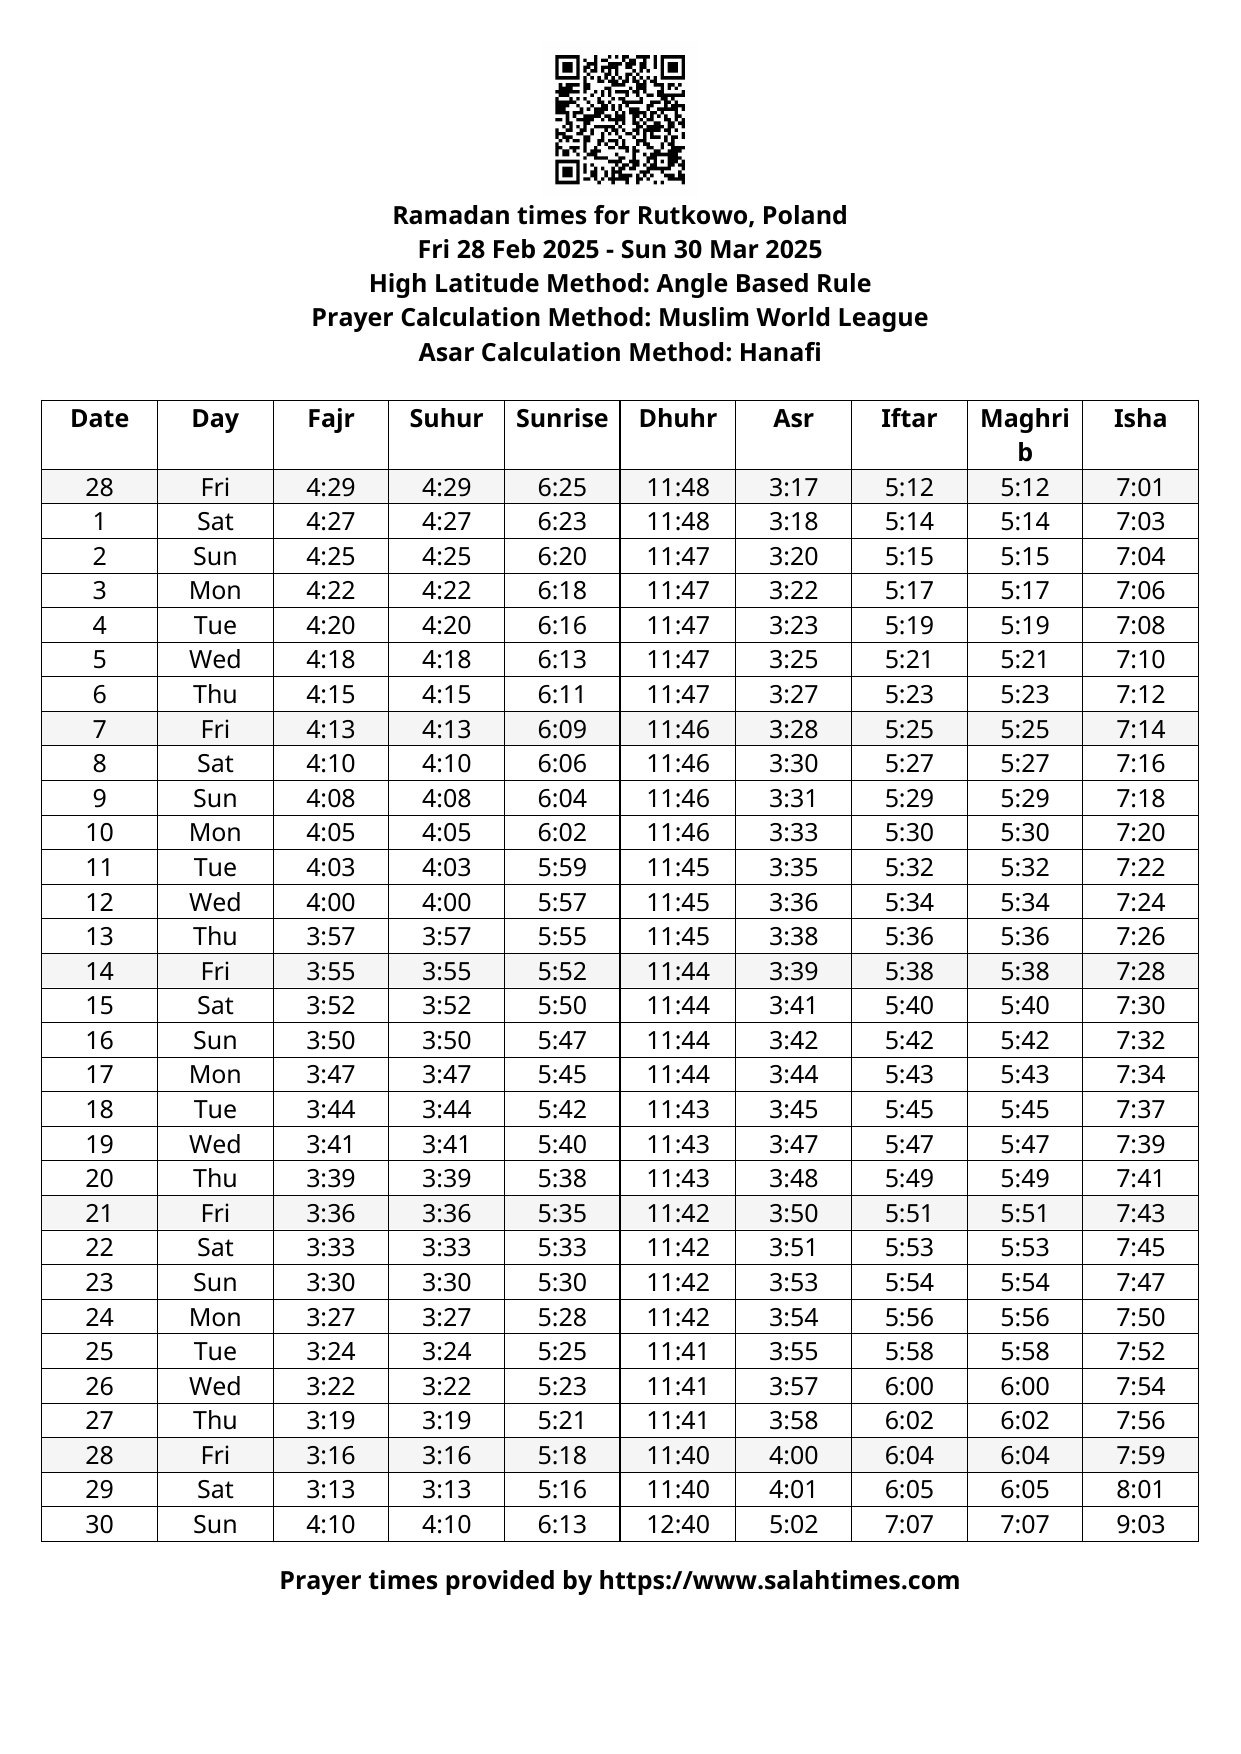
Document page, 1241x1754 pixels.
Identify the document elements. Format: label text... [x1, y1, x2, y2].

table_cell 4:00 [274, 885, 388, 918]
table_cell 7 [42, 712, 157, 745]
table_cell 4:20 [274, 608, 388, 642]
table_cell 4:15 [274, 677, 388, 711]
table_cell 3:54 [736, 1300, 851, 1333]
table_cell 5:53 [968, 1231, 1082, 1264]
table_cell 11:40 [621, 1473, 735, 1506]
table_cell 3:17 [736, 470, 851, 503]
table_cell 6:16 [505, 608, 619, 642]
table_cell 3:33 [274, 1231, 388, 1264]
table_cell 5:30 [852, 816, 967, 849]
table_cell 4:05 [274, 816, 388, 849]
table_cell Wed [158, 1127, 273, 1160]
table_cell Fri [158, 470, 273, 503]
text Prayer Calculation Method: Muslim World League [42, 300, 1198, 334]
table_cell 7:22 [1083, 850, 1198, 884]
table_cell 3:18 [736, 504, 851, 538]
table_cell 12:40 [621, 1507, 735, 1541]
table_cell 19 [42, 1127, 157, 1160]
table_cell 6:02 [505, 816, 619, 849]
table_cell 3:23 [736, 608, 851, 642]
table_cell 5:52 [505, 954, 619, 987]
table_cell 2 [42, 539, 157, 572]
table_cell 3:36 [274, 1196, 388, 1229]
table_cell 5:21 [505, 1404, 619, 1437]
table_cell 6:13 [505, 1507, 619, 1541]
table_cell 9 [42, 781, 157, 814]
table_cell 4:05 [389, 816, 504, 849]
picture [542, 41, 699, 198]
table_cell 3:41 [736, 989, 851, 1022]
table_cell 3:48 [736, 1161, 851, 1195]
table_cell 5:47 [968, 1127, 1082, 1160]
table_cell 11:41 [621, 1404, 735, 1437]
table_cell 5:29 [852, 781, 967, 814]
table_cell Sun [158, 781, 273, 814]
table_cell 11:41 [621, 1369, 735, 1402]
table_cell 6:13 [505, 643, 619, 676]
table_cell 30 [42, 1507, 157, 1541]
table_header Suhur [389, 401, 504, 469]
table_cell 5:42 [968, 1023, 1082, 1057]
table_cell 5:38 [505, 1161, 619, 1195]
table_cell 4:15 [389, 677, 504, 711]
table_cell Thu [158, 1161, 273, 1195]
table_cell 7:24 [1083, 885, 1198, 918]
table_cell 10 [42, 816, 157, 849]
table_cell 3:31 [736, 781, 851, 814]
table_cell 8 [42, 746, 157, 780]
table_cell 4:22 [274, 574, 388, 607]
table_cell Sat [158, 746, 273, 780]
table_cell 3:19 [389, 1404, 504, 1437]
table_cell 5:16 [505, 1473, 619, 1506]
table_cell 5:38 [968, 954, 1082, 987]
table_cell 3:36 [736, 885, 851, 918]
table_cell Sun [158, 539, 273, 572]
table_cell 4:10 [389, 1507, 504, 1541]
table_cell 3:39 [389, 1161, 504, 1195]
table_cell Fri [158, 954, 273, 987]
table_cell 29 [42, 1473, 157, 1506]
table_cell 5:19 [852, 608, 967, 642]
table_cell 3:22 [389, 1369, 504, 1402]
table_cell 5:27 [852, 746, 967, 780]
table_cell 6:02 [968, 1404, 1082, 1437]
table_cell 5:30 [968, 816, 1082, 849]
table_cell 5:54 [968, 1265, 1082, 1299]
table_cell 3 [42, 574, 157, 607]
table_cell 5:36 [852, 919, 967, 953]
table_cell 7:45 [1083, 1231, 1198, 1264]
table_cell 7:59 [1083, 1438, 1198, 1472]
table_cell 4:10 [389, 746, 504, 780]
table_cell 12 [42, 885, 157, 918]
table_cell 5:51 [852, 1196, 967, 1229]
table_cell 7:50 [1083, 1300, 1198, 1333]
table_cell 5:15 [852, 539, 967, 572]
table_cell 6:04 [505, 781, 619, 814]
table_cell 3:44 [736, 1058, 851, 1091]
table_cell 5:33 [505, 1231, 619, 1264]
table_cell 5:42 [852, 1023, 967, 1057]
table_cell 3:16 [389, 1438, 504, 1472]
table_cell 7:47 [1083, 1265, 1198, 1299]
table_cell 5:34 [968, 885, 1082, 918]
table_header Maghrib [968, 401, 1082, 469]
table_cell 3:13 [274, 1473, 388, 1506]
table_cell 4:01 [736, 1473, 851, 1506]
table_cell 7:12 [1083, 677, 1198, 711]
table_cell Fri [158, 1196, 273, 1229]
table_cell Sat [158, 1473, 273, 1506]
table_cell 5:32 [852, 850, 967, 884]
table_cell 23 [42, 1265, 157, 1299]
table_cell 6:05 [968, 1473, 1082, 1506]
table_cell 3:47 [389, 1058, 504, 1091]
table_cell 3:33 [389, 1231, 504, 1264]
table_cell Sat [158, 989, 273, 1022]
table_cell 5:21 [968, 643, 1082, 676]
table_cell 3:51 [736, 1231, 851, 1264]
table_cell 5:45 [852, 1092, 967, 1126]
table_cell 3:47 [736, 1127, 851, 1160]
table_cell 3:39 [736, 954, 851, 987]
table_cell 11:44 [621, 989, 735, 1022]
table_cell 5 [42, 643, 157, 676]
table_cell 3:53 [736, 1265, 851, 1299]
table_cell 3:47 [274, 1058, 388, 1091]
table_cell 11:45 [621, 850, 735, 884]
table_cell 3:33 [736, 816, 851, 849]
table_cell Mon [158, 1058, 273, 1091]
table_cell 3:20 [736, 539, 851, 572]
table_cell Wed [158, 885, 273, 918]
table_cell 22 [42, 1231, 157, 1264]
text Prayer times provided by https://www.salahtimes.com [42, 1563, 1198, 1597]
table_cell 11:42 [621, 1300, 735, 1333]
table_cell 5:25 [505, 1334, 619, 1368]
table_cell 11:43 [621, 1161, 735, 1195]
table_cell 5:17 [968, 574, 1082, 607]
table_cell 6:00 [968, 1369, 1082, 1402]
table_cell 3:22 [736, 574, 851, 607]
table_cell 5:27 [968, 746, 1082, 780]
table_cell 4:03 [389, 850, 504, 884]
table_cell Wed [158, 643, 273, 676]
table_cell 3:24 [274, 1334, 388, 1368]
table_cell 4:08 [389, 781, 504, 814]
table_cell 5:14 [852, 504, 967, 538]
table_cell 11:48 [621, 470, 735, 503]
table_cell 17 [42, 1058, 157, 1091]
table_cell 3:27 [389, 1300, 504, 1333]
table_cell 7:01 [1083, 470, 1198, 503]
table_cell 4:29 [274, 470, 388, 503]
table_cell 5:23 [505, 1369, 619, 1402]
table_cell 6:04 [968, 1438, 1082, 1472]
table_cell 7:39 [1083, 1127, 1198, 1160]
table_cell 5:43 [852, 1058, 967, 1091]
table_cell 4:00 [736, 1438, 851, 1472]
table_cell 11:43 [621, 1127, 735, 1160]
table_cell 3:30 [389, 1265, 504, 1299]
table_cell 5:12 [968, 470, 1082, 503]
table_cell 11:47 [621, 643, 735, 676]
table_cell 6:02 [852, 1404, 967, 1437]
table_cell 25 [42, 1334, 157, 1368]
table_cell 4:22 [389, 574, 504, 607]
table_cell 7:08 [1083, 608, 1198, 642]
table_cell 3:39 [274, 1161, 388, 1195]
table_cell 5:23 [852, 677, 967, 711]
table_cell 3:27 [736, 677, 851, 711]
table_cell 7:04 [1083, 539, 1198, 572]
table_cell 3:55 [736, 1334, 851, 1368]
table_cell 11:46 [621, 781, 735, 814]
table_cell 5:43 [968, 1058, 1082, 1091]
table_cell Thu [158, 1404, 273, 1437]
table_header Isha [1083, 401, 1198, 469]
table_cell 7:41 [1083, 1161, 1198, 1195]
table_cell 5:35 [505, 1196, 619, 1229]
table_cell 11:40 [621, 1438, 735, 1472]
table_cell 5:29 [968, 781, 1082, 814]
table_cell 5:34 [852, 885, 967, 918]
table_cell 6:18 [505, 574, 619, 607]
table_cell 5:42 [505, 1092, 619, 1126]
table_cell Sun [158, 1265, 273, 1299]
table_cell 5:28 [505, 1300, 619, 1333]
table_cell 5:50 [505, 989, 619, 1022]
table_cell 5:51 [968, 1196, 1082, 1229]
table_cell 7:43 [1083, 1196, 1198, 1229]
table_cell 6:25 [505, 470, 619, 503]
table_cell 11:47 [621, 677, 735, 711]
table_cell 5:57 [505, 885, 619, 918]
table_cell 7:10 [1083, 643, 1198, 676]
table_cell 5:59 [505, 850, 619, 884]
table_cell Thu [158, 677, 273, 711]
table_cell 5:23 [968, 677, 1082, 711]
table_cell 3:50 [736, 1196, 851, 1229]
table_cell 7:30 [1083, 989, 1198, 1022]
table_cell 3:55 [274, 954, 388, 987]
table_cell 24 [42, 1300, 157, 1333]
table_cell 21 [42, 1196, 157, 1229]
table_cell 3:38 [736, 919, 851, 953]
table_cell 4:18 [274, 643, 388, 676]
table_cell 4:13 [274, 712, 388, 745]
table_cell 3:27 [274, 1300, 388, 1333]
table_cell 5:47 [852, 1127, 967, 1160]
table_cell 5:14 [968, 504, 1082, 538]
table_cell 11:48 [621, 504, 735, 538]
table_cell 5:40 [505, 1127, 619, 1160]
table_cell 3:57 [389, 919, 504, 953]
table_cell 6:06 [505, 746, 619, 780]
table_cell 5:25 [852, 712, 967, 745]
table_cell 3:19 [274, 1404, 388, 1437]
table_cell 7:07 [968, 1507, 1082, 1541]
table_cell 5:18 [505, 1438, 619, 1472]
table_cell 5:58 [968, 1334, 1082, 1368]
table_cell 20 [42, 1161, 157, 1195]
table_cell 5:38 [852, 954, 967, 987]
table_cell 5:49 [852, 1161, 967, 1195]
table_cell 7:34 [1083, 1058, 1198, 1091]
table_cell 7:03 [1083, 504, 1198, 538]
table_cell 4:25 [274, 539, 388, 572]
table_cell 4:13 [389, 712, 504, 745]
table_cell 3:58 [736, 1404, 851, 1437]
table_cell 11:44 [621, 1023, 735, 1057]
table_cell Thu [158, 919, 273, 953]
table_cell 18 [42, 1092, 157, 1126]
table_cell 3:35 [736, 850, 851, 884]
table_cell 7:18 [1083, 781, 1198, 814]
table_cell 11:47 [621, 608, 735, 642]
table_cell 3:52 [389, 989, 504, 1022]
table_cell 4:20 [389, 608, 504, 642]
table_cell Tue [158, 608, 273, 642]
table_header Dhuhr [621, 401, 735, 469]
table_cell 3:41 [274, 1127, 388, 1160]
table_cell 1 [42, 504, 157, 538]
table_cell 3:24 [389, 1334, 504, 1368]
table_cell 4:00 [389, 885, 504, 918]
table_cell 6:00 [852, 1369, 967, 1402]
table_cell 7:52 [1083, 1334, 1198, 1368]
table_cell 3:36 [389, 1196, 504, 1229]
table_cell 11:47 [621, 574, 735, 607]
table_cell 11:44 [621, 1058, 735, 1091]
table_cell Tue [158, 850, 273, 884]
text Asar Calculation Method: Hanafi [42, 334, 1198, 368]
table_cell 3:57 [736, 1369, 851, 1402]
table_cell 7:07 [852, 1507, 967, 1541]
table_cell 28 [42, 470, 157, 503]
table_cell 5:56 [852, 1300, 967, 1333]
table_cell 5:17 [852, 574, 967, 607]
table_cell 9:03 [1083, 1507, 1198, 1541]
table_cell 11:45 [621, 885, 735, 918]
table_cell 5:15 [968, 539, 1082, 572]
table_cell 5:30 [505, 1265, 619, 1299]
table_cell 3:16 [274, 1438, 388, 1472]
table_cell 5:12 [852, 470, 967, 503]
table_cell 5:36 [968, 919, 1082, 953]
table_cell 7:26 [1083, 919, 1198, 953]
table_cell 5:47 [505, 1023, 619, 1057]
table_cell 11:46 [621, 712, 735, 745]
table_cell Wed [158, 1369, 273, 1402]
table_cell Fri [158, 712, 273, 745]
table_cell 6:23 [505, 504, 619, 538]
table_cell 5:45 [505, 1058, 619, 1091]
table_cell 3:45 [736, 1092, 851, 1126]
table_cell 11:43 [621, 1092, 735, 1126]
table_cell 3:57 [274, 919, 388, 953]
table_cell 3:44 [389, 1092, 504, 1126]
table_cell 3:41 [389, 1127, 504, 1160]
text High Latitude Method: Angle Based Rule [42, 266, 1198, 300]
table_cell Tue [158, 1334, 273, 1368]
table_header Date [42, 401, 157, 469]
table_header Iftar [852, 401, 967, 469]
table_cell 7:37 [1083, 1092, 1198, 1126]
table_cell 7:20 [1083, 816, 1198, 849]
table_cell 11:42 [621, 1196, 735, 1229]
table_cell 6:05 [852, 1473, 967, 1506]
table_cell 7:16 [1083, 746, 1198, 780]
table_cell 5:21 [852, 643, 967, 676]
table_cell 11:42 [621, 1231, 735, 1264]
table_cell 3:50 [274, 1023, 388, 1057]
table_cell Fri [158, 1438, 273, 1472]
table_cell 3:28 [736, 712, 851, 745]
table_cell 6:20 [505, 539, 619, 572]
table_cell Sun [158, 1507, 273, 1541]
table_cell 14 [42, 954, 157, 987]
table_cell 3:13 [389, 1473, 504, 1506]
table_cell 5:19 [968, 608, 1082, 642]
table_header Fajr [274, 401, 388, 469]
table_cell 4:27 [274, 504, 388, 538]
table_header Sunrise [505, 401, 619, 469]
table_cell Sat [158, 504, 273, 538]
table_cell 5:53 [852, 1231, 967, 1264]
table_cell 3:22 [274, 1369, 388, 1402]
table_cell Tue [158, 1092, 273, 1126]
table_cell 3:55 [389, 954, 504, 987]
table_cell 5:25 [968, 712, 1082, 745]
table_cell 11:45 [621, 919, 735, 953]
table_cell 6 [42, 677, 157, 711]
table_cell 5:40 [852, 989, 967, 1022]
table_cell 6:04 [852, 1438, 967, 1472]
table_cell 4:25 [389, 539, 504, 572]
table_header Day [158, 401, 273, 469]
table_cell 3:50 [389, 1023, 504, 1057]
table_cell 7:06 [1083, 574, 1198, 607]
table_cell 3:25 [736, 643, 851, 676]
table_cell Mon [158, 574, 273, 607]
table_cell 6:11 [505, 677, 619, 711]
table_cell 27 [42, 1404, 157, 1437]
table_cell 7:28 [1083, 954, 1198, 987]
table_cell 16 [42, 1023, 157, 1057]
table_cell 4:27 [389, 504, 504, 538]
table_cell 11:42 [621, 1265, 735, 1299]
table_cell 13 [42, 919, 157, 953]
table_cell 15 [42, 989, 157, 1022]
table_cell 3:42 [736, 1023, 851, 1057]
table_cell 28 [42, 1438, 157, 1472]
text Ramadan times for Rutkowo, Poland [42, 198, 1198, 232]
table_cell 4 [42, 608, 157, 642]
table_cell 5:56 [968, 1300, 1082, 1333]
table_cell 4:18 [389, 643, 504, 676]
table_cell 3:44 [274, 1092, 388, 1126]
table_cell 7:56 [1083, 1404, 1198, 1437]
table_cell 5:49 [968, 1161, 1082, 1195]
table_header Asr [736, 401, 851, 469]
table_cell 4:10 [274, 746, 388, 780]
table_cell 8:01 [1083, 1473, 1198, 1506]
table_cell 5:02 [736, 1507, 851, 1541]
table_cell 3:30 [274, 1265, 388, 1299]
table_cell 6:09 [505, 712, 619, 745]
table_cell 5:32 [968, 850, 1082, 884]
table_cell 11 [42, 850, 157, 884]
table_cell 3:30 [736, 746, 851, 780]
table_cell Sat [158, 1231, 273, 1264]
table_cell Mon [158, 1300, 273, 1333]
table_cell 5:58 [852, 1334, 967, 1368]
table_cell Sun [158, 1023, 273, 1057]
table_cell 5:45 [968, 1092, 1082, 1126]
table_cell 11:41 [621, 1334, 735, 1368]
table_cell 4:10 [274, 1507, 388, 1541]
table_cell 4:03 [274, 850, 388, 884]
table_cell 5:55 [505, 919, 619, 953]
table_cell 11:46 [621, 746, 735, 780]
table_cell 3:52 [274, 989, 388, 1022]
table_cell 7:14 [1083, 712, 1198, 745]
table_cell 5:54 [852, 1265, 967, 1299]
table_cell 4:29 [389, 470, 504, 503]
table_cell 11:47 [621, 539, 735, 572]
text Fri 28 Feb 2025 - Sun 30 Mar 2025 [42, 232, 1198, 266]
table_cell 26 [42, 1369, 157, 1402]
table_cell 11:44 [621, 954, 735, 987]
table_cell 5:40 [968, 989, 1082, 1022]
table_cell 4:08 [274, 781, 388, 814]
table_cell 7:54 [1083, 1369, 1198, 1402]
table_cell 11:46 [621, 816, 735, 849]
table_cell Mon [158, 816, 273, 849]
table_cell 7:32 [1083, 1023, 1198, 1057]
